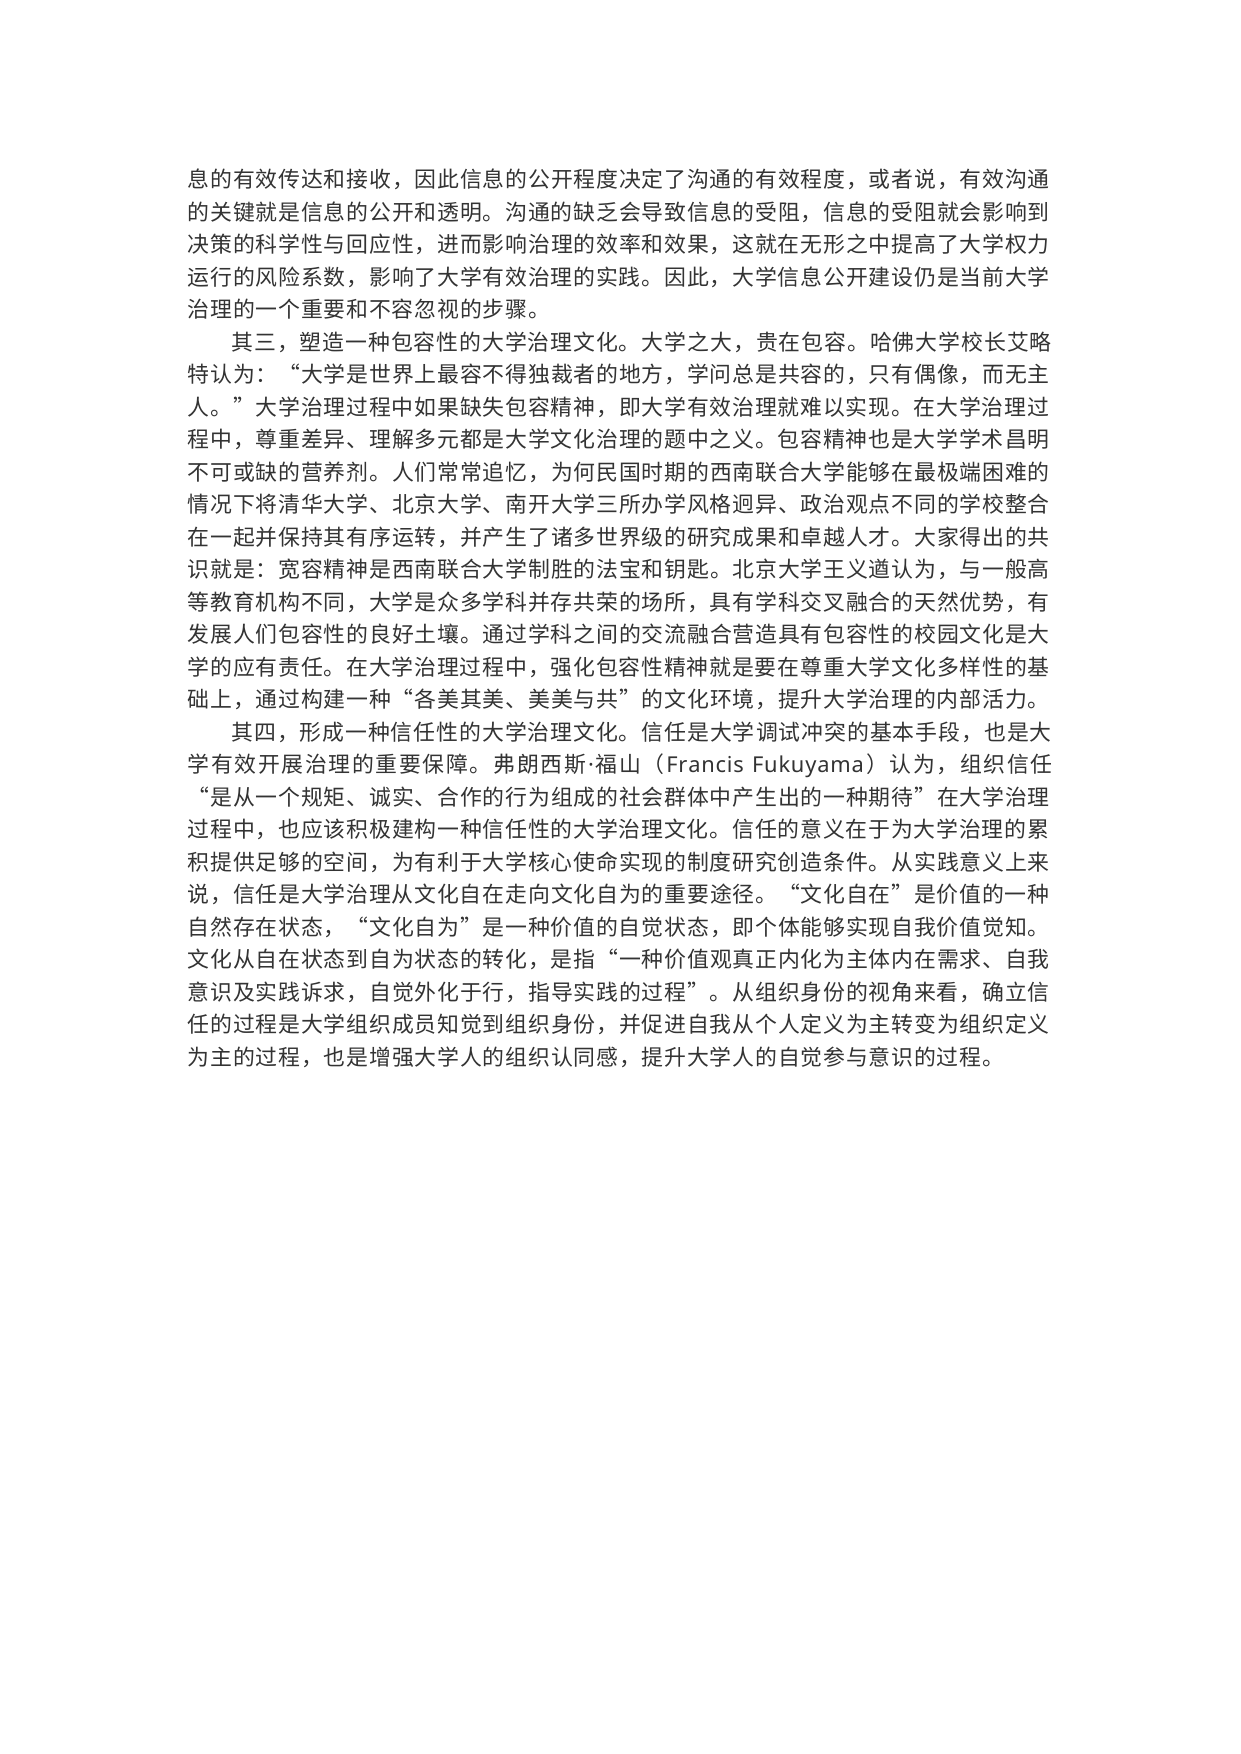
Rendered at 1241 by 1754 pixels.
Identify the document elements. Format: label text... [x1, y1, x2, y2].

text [187, 162, 1053, 324]
text 其四，形成一种信任性的大学治理文化。信任是大学调试冲突的基本手段，也是大学有效开展治理的重要保障。弗朗西斯·福山（Francis Fukuyama）认为，组织信任“是从一个规矩、诚实、合作的行为组成的社会群体中产生出的一种期待”在大学治理过程中，也应该积极建构一种信任性的大学治理文化。信任的意义在于为大学治理的累积提供足够的空间，为有利于大学核心使命实现的制度研究创造条件。从实践意义上来说，信任是大学治理从文化自在走向文化自为的重要途径。“文化自在”是价值的一种自然存在状态，“文化自为”是一种价值的自觉状态，即个体能够实现自我价值觉知。文化从自在状态到自为状态的转化，是指“一种价值观真正内化为主体内在需求、自我意识及实践诉求，自觉外化于行，指导实践的过程”。从组织身份的视角来看，确立信任的过程是大学组织成员知觉到组织身份，并促进自我从个人定义为主转变为组织定义为主的过程，也是增强大学人的组织认同感，提升大学人的自觉参与意识的过程。 [187, 714, 1053, 1072]
text 其三，塑造一种包容性的大学治理文化。大学之大，贵在包容。哈佛大学校长艾略特认为：“大学是世界上最容不得独裁者的地方，学问总是共容的，只有偶像，而无主人。”大学治理过程中如果缺失包容精神，即大学有效治理就难以实现。在大学治理过程中，尊重差异、理解多元都是大学文化治理的题中之义。包容精神也是大学学术昌明不可或缺的营养剂。人们常常追忆，为何民国时期的西南联合大学能够在最极端困难的情况下将清华大学、北京大学、南开大学三所办学风格迥异、政治观点不同的学校整合在一起并保持其有序运转，并产生了诸多世界级的研究成果和卓越人才。大家得出的共识就是：宽容精神是西南联合大学制胜的法宝和钥匙。北京大学王义遒认为，与一般高等教育机构不同，大学是众多学科并存共荣的场所，具有学科交叉融合的天然优势，有发展人们包容性的良好土壤。通过学科之间的交流融合营造具有包容性的校园文化是大学的应有责任。在大学治理过程中，强化包容性精神就是要在尊重大学文化多样性的基础上，通过构建一种“各美其美、美美与共”的文化环境，提升大学治理的内部活力。 [187, 324, 1053, 714]
